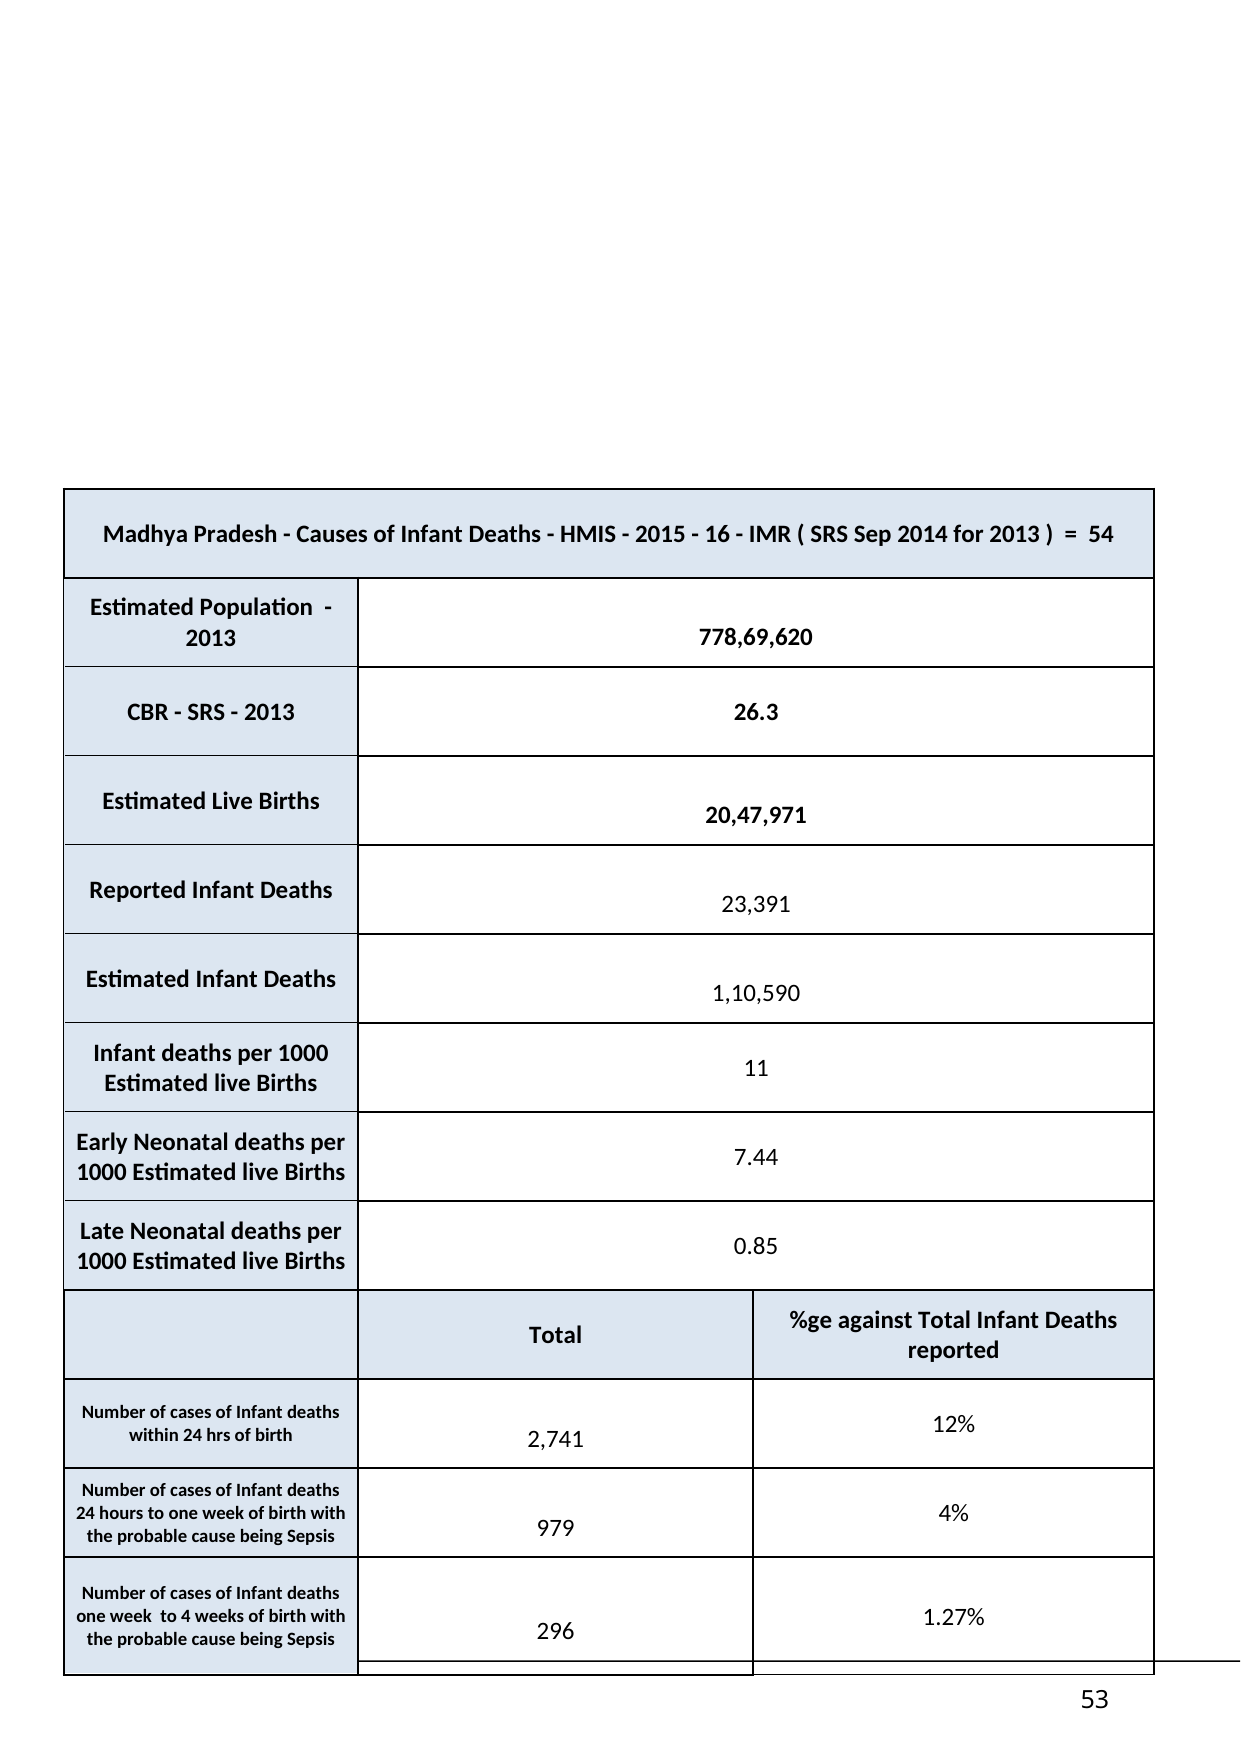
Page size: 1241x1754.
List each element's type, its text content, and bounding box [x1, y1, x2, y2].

table_cell 26.3 [359, 668, 1153, 755]
table_header Madhya Pradesh - Causes of Infant Deaths - HMIS - 2015 - 16 - IMR ( SRS Sep 2014 for 2013 ) = 54 [65, 490, 1153, 577]
table_cell [65, 1291, 357, 1378]
table_cell 1.27% [754, 1558, 1153, 1673]
table_cell Estimated Infant Deaths [64, 933, 357, 1022]
table_cell 23,391 [359, 846, 1153, 933]
table_cell Estimated Live Births [64, 755, 357, 844]
table_cell Total [359, 1291, 752, 1378]
table_cell Number of cases of Infant deaths one week to 4 weeks of birth with the probable cause being Sepsis [65, 1558, 357, 1673]
table_cell 296 [359, 1558, 752, 1673]
table_cell 4% [754, 1469, 1153, 1556]
table_cell 778,69,620 [359, 579, 1153, 666]
table_cell Number of cases of Infant deaths within 24 hrs of birth [65, 1380, 357, 1467]
table_cell 0.85 [359, 1202, 1153, 1289]
table_cell Late Neonatal deaths per 1000 Estimated live Births [64, 1200, 357, 1289]
table_cell Number of cases of Infant deaths 24 hours to one week of birth with the probable cause being Sepsis [65, 1469, 357, 1556]
table_cell 979 [359, 1469, 752, 1556]
table_cell CBR - SRS - 2013 [64, 666, 357, 755]
table_cell 12% [754, 1380, 1153, 1467]
table_cell 1,10,590 [359, 935, 1153, 1022]
table_cell Estimated Population - 2013 [64, 579, 357, 666]
table_cell 11 [359, 1024, 1153, 1111]
table_cell 20,47,971 [359, 757, 1153, 844]
table_cell %ge against Total Infant Deaths reported [754, 1291, 1153, 1378]
table_cell 2,741 [359, 1380, 752, 1467]
table_cell Early Neonatal deaths per 1000 Estimated live Births [64, 1111, 357, 1200]
table_cell Reported Infant Deaths [64, 844, 357, 933]
table_cell Infant deaths per 1000 Estimated live Births [64, 1022, 357, 1111]
table_cell 7.44 [359, 1113, 1153, 1200]
